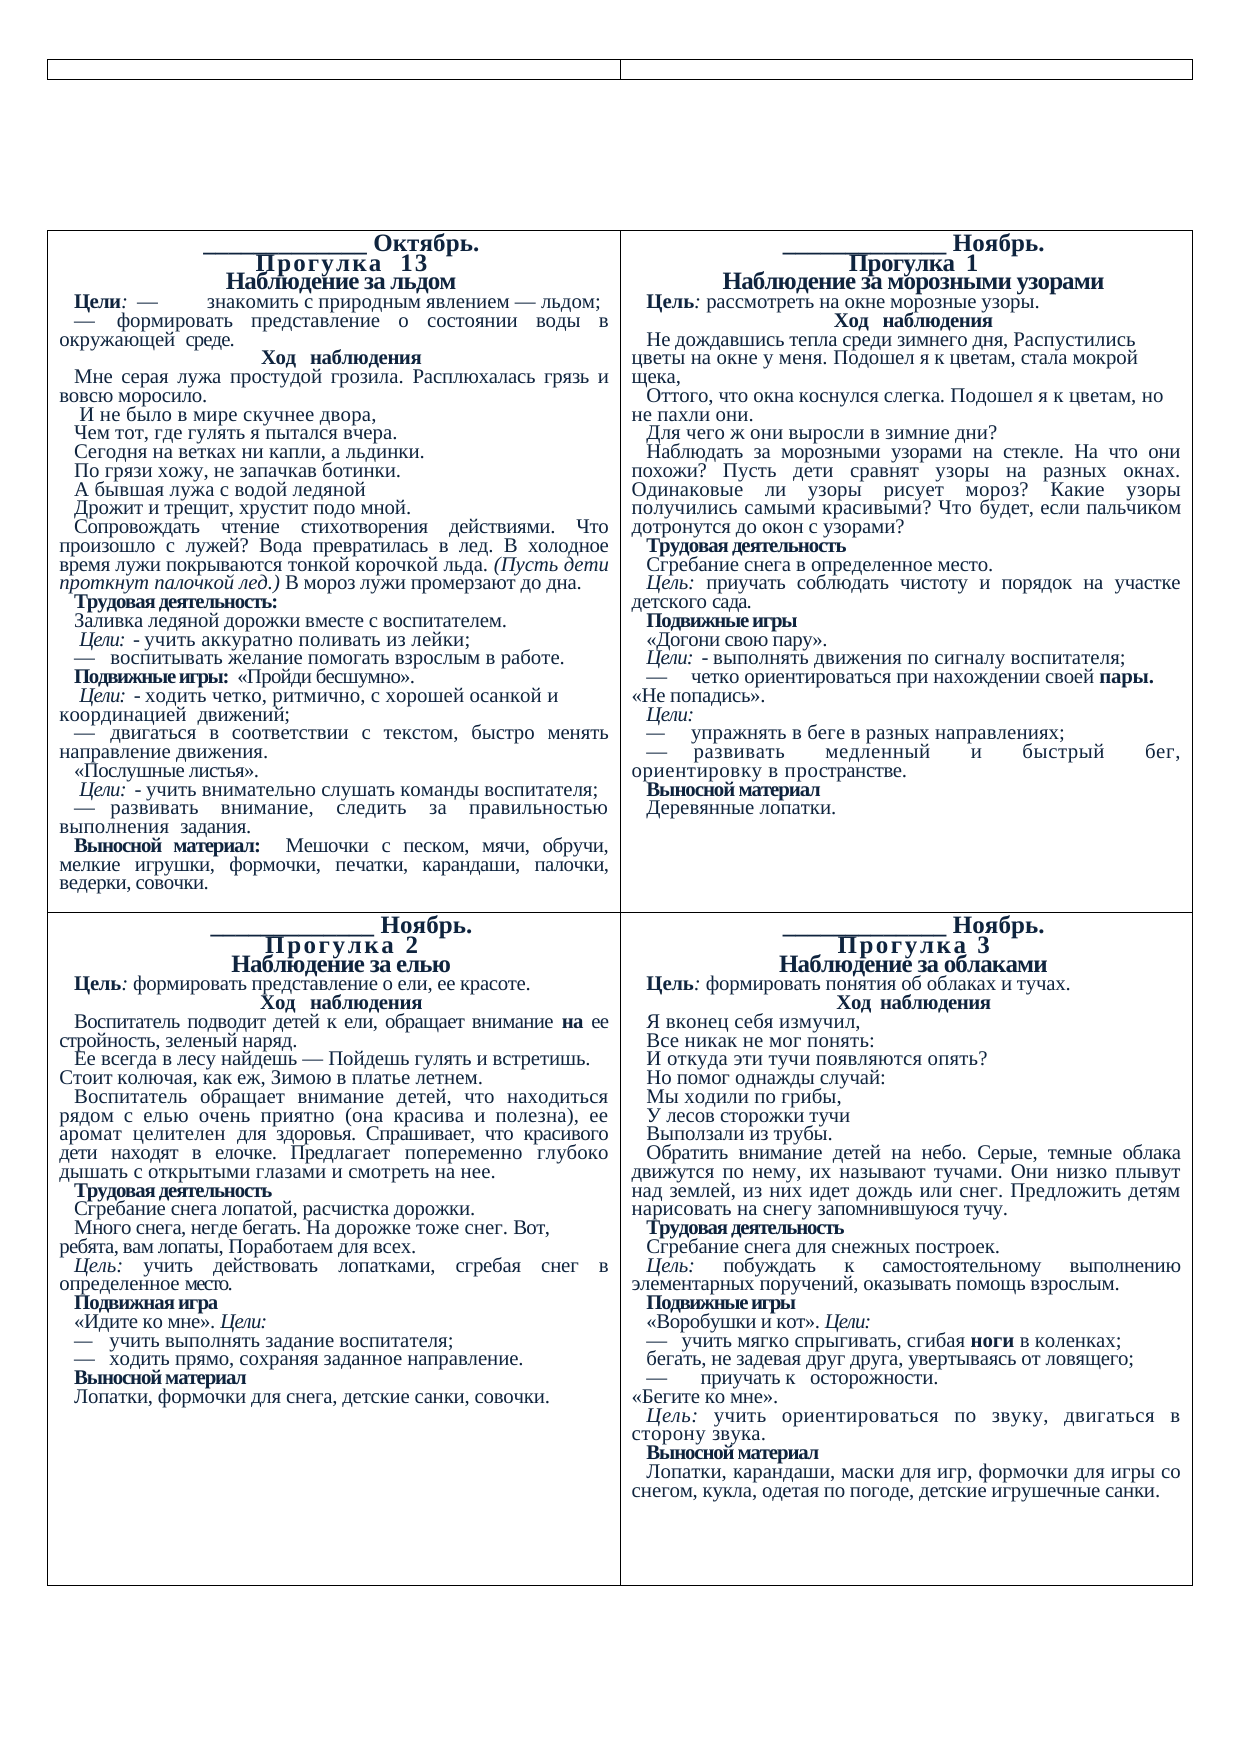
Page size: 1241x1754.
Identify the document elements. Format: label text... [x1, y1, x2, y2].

table_cell _____________ Ноябрь. Прогулка 2 Наблюдение за елью Цель: формировать представление о ели, ее красоте. Ход наблюдения Воспитатель подводит детей к ели, обращает внимание на ее стройность, зеленый наряд. Ее всегда в лесу найдешь — Пойдешь гулять и встретишь. Стоит колючая, как еж, Зимою в платье летнем. Воспитатель обращает внимание детей, что находиться рядом с елью очень приятно (она красива и полезна), ее аромат целителен для здоровья. Спрашивает, что красивого дети находят в елочке. Предлагает попеременно глубоко дышать с открытыми глазами и смотреть на нее. Трудовая деятельность Сгребание снега лопатой, расчистка дорожки. Много снега, негде бегать. На дорожке тоже снег. Вот, ребята, вам лопаты, Поработаем для всех. Цель: учить действовать лопатками, сгребая снег в определенное место. Подвижная игра «Идите ко мне». Цели: учить выполнять задание воспитателя; ходить прямо, сохраняя заданное направление. Выносной материал Лопатки, формочки для снега, детские санки, совочки. [48, 913, 620, 1585]
table_cell _____________ Ноябрь. Прогулка 3 Наблюдение за облаками Цель: формировать понятия об облаках и тучах. Ход наблюдения Я вконец себя измучил, Все никак не мог понять: И откуда эти тучи появляются опять? Но помог однажды случай: Мы ходили по грибы, У лесов сторожки тучи Выползали из трубы. Обратить внимание детей на небо. Серые, темные облака движутся по нему, их называют тучами. Они низко плывут над землей, из них идет дождь или снег. Предложить детям нарисовать на снегу запомнившуюся тучу. Трудовая деятельность Сгребание снега для снежных построек. Цель: побуждать к самостоятельному выполнению элементарных поручений, оказывать помощь взрослым. Подвижные игры «Воробушки и кот». Цели: — учить мягко спрыгивать, сгибая ноги в коленках; бегать, не задевая друг друга, увертываясь от ловящего; приучать к осторожности. «Бегите ко мне». Цель: учить ориентироваться по звуку, двигаться в сторону звука. Выносной материал Лопатки, карандаши, маски для игр, формочки для игры со снегом, кукла, одетая по погоде, детские игрушечные санки. [621, 913, 1192, 1585]
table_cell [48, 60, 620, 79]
table_header _____________ Ноябрь. Прогулка 1 Наблюдение за морозными узорами Цель: рассмотреть на окне морозные узоры. Ход наблюдения Не дождавшись тепла среди зимнего дня, Распустились цветы на окне у меня. Подошел я к цветам, стала мокрой щека, Оттого, что окна коснулся слегка. Подошел я к цветам, но не пахли они. Для чего ж они выросли в зимние дни? Наблюдать за морозными узорами на стекле. На что они похожи? Пусть дети сравнят узоры на разных окнах. Одинаковые ли узоры рисует мороз? Какие узоры получились самыми красивыми? Что будет, если пальчиком дотронутся до окон с узорами? Трудовая деятельность Сгребание снега в определенное место. Цель: приучать соблюдать чистоту и порядок на участке детского сада. Подвижные игры «Догони свою пару». Цели: - выполнять движения по сигналу воспитателя; четко ориентироваться при нахождении своей пары. «Не попадись». Цели: — упражнять в беге в разных направлениях; — развивать медленный и быстрый бег, ориентировку в пространстве. Выносной материал Деревянные лопатки. [621, 231, 1192, 912]
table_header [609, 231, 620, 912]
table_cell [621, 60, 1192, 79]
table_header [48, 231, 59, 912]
